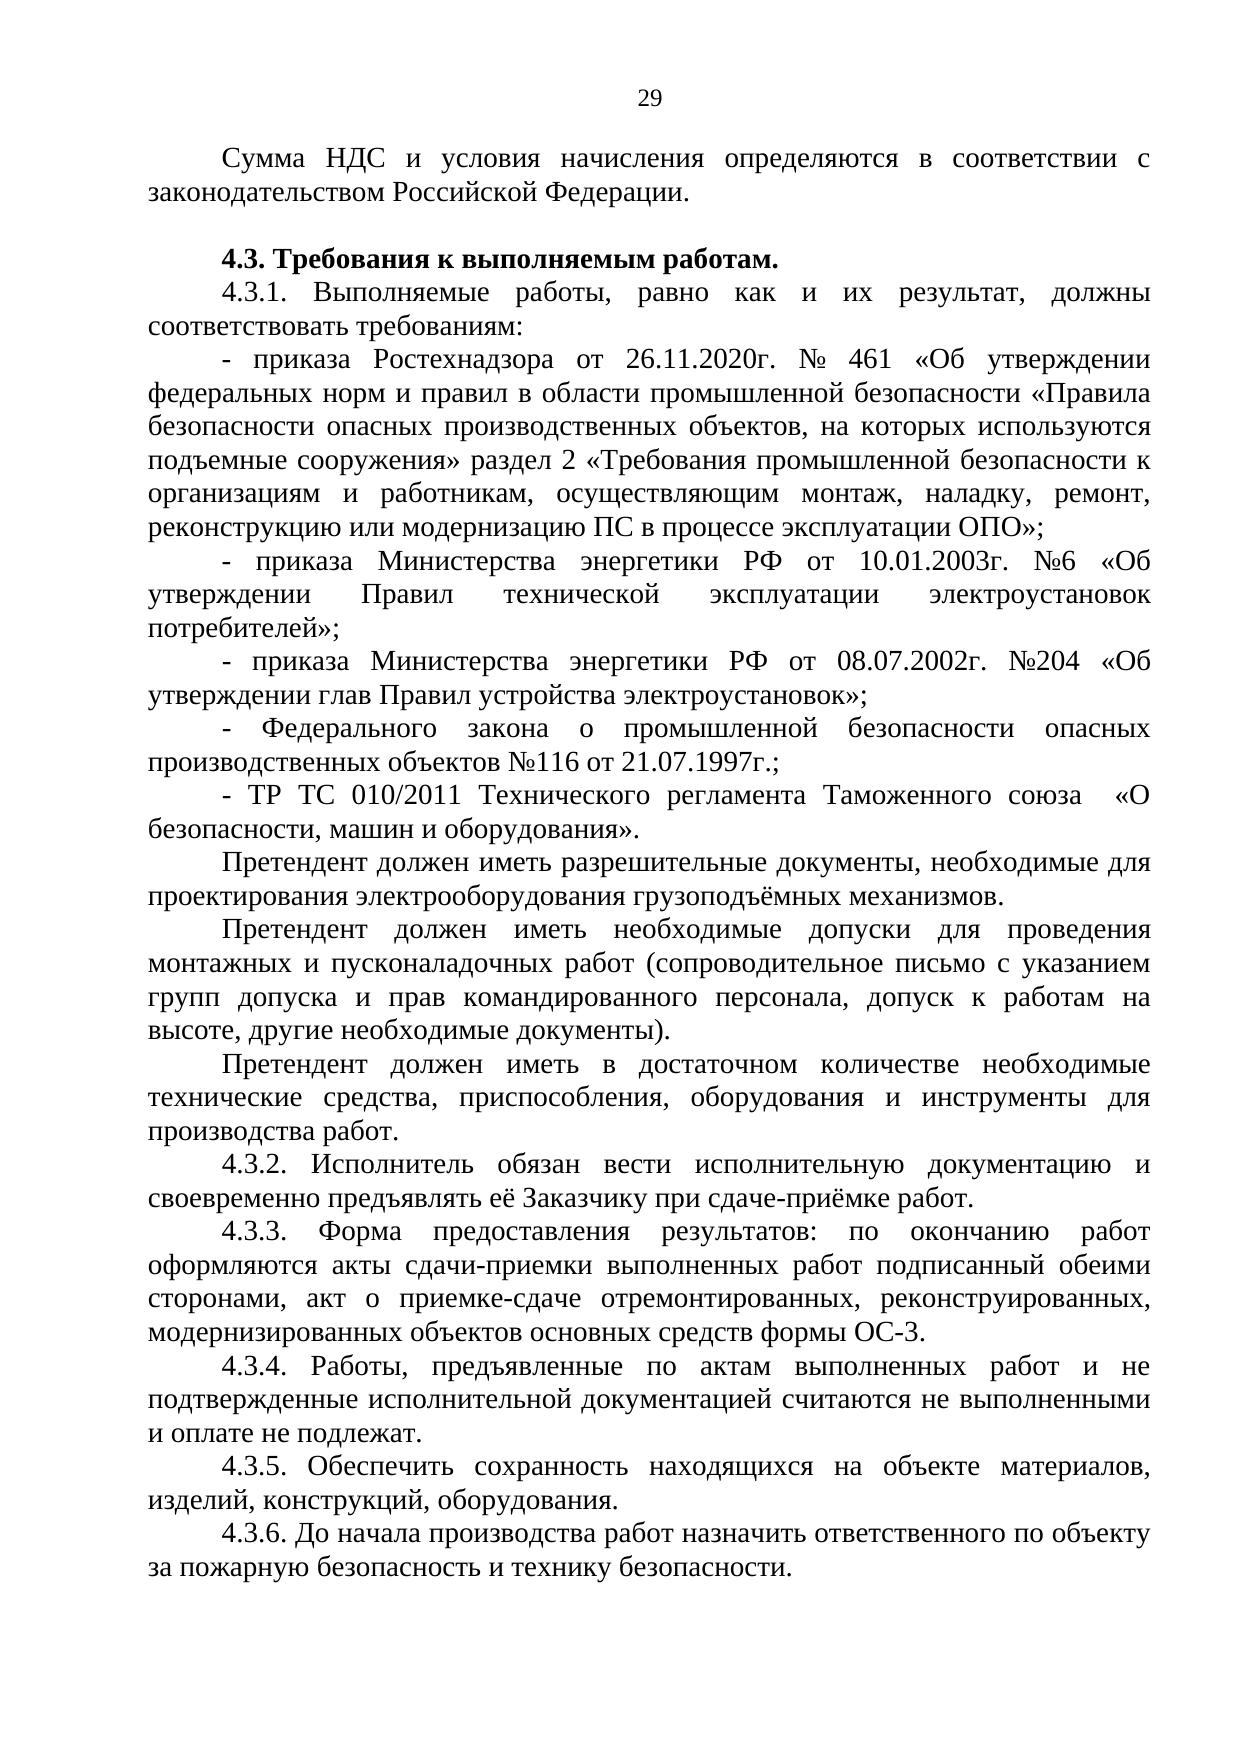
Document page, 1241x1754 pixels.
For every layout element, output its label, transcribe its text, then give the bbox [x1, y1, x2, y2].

text Сумма НДС и условия начисления определяются в соответствии с законодательством Российской Федерации. [148, 140, 1152, 207]
text - приказа Министерства энергетики РФ от 10.01.2003г. №6 «Об утверждении Правил технической эксплуатации электроустановок потребителей»; [148, 543, 1152, 643]
text - ТР ТС 010/2011 Технического регламента Таможенного союза «О безопасности, машин и оборудования». [148, 777, 1152, 844]
text 4.3.2. Исполнитель обязан вести исполнительную документацию и своевременно предъявлять её Заказчику при сдаче-приёмке работ. [148, 1146, 1152, 1213]
text - приказа Министерства энергетики РФ от 08.07.2002г. №204 «Об утверждении глав Правил устройства электроустановок»; [148, 643, 1152, 710]
text 4.3.4. Работы, предъявленные по актам выполненных работ и не подтвержденные исполнительной документацией считаются не выполненными и оплате не подлежат. [148, 1348, 1152, 1448]
text 4.3.3. Форма предоставления результатов: по окончанию работ оформляются акты сдачи-приемки выполненных работ подписанный обеими сторонами, акт о приемке-сдаче отремонтированных, реконструированных, модернизированных объектов основных средств формы ОС-3. [148, 1213, 1152, 1348]
text Претендент должен иметь необходимые допуски для проведения монтажных и пусконаладочных работ (сопроводительное письмо с указанием групп допуска и прав командированного персонала, допуск к работам на высоте, другие необходимые документы). [148, 912, 1152, 1046]
text - Федерального закона о промышленной безопасности опасных производственных объектов №116 от 21.07.1997г.; [148, 710, 1152, 777]
text 4.3.5. Обеспечить сохранность находящихся на объекте материалов, изделий, конструкций, оборудования. [148, 1448, 1152, 1515]
text 4.3.1. Выполняемые работы, равно как и их результат, должны соответствовать требованиям: [148, 274, 1152, 341]
text 4.3.6. До начала производства работ назначить ответственного по объекту за пожарную безопасность и технику безопасности. [148, 1515, 1152, 1582]
text - приказа Ростехнадзора от 26.11.2020г. № 461 «Об утверждении федеральных норм и правил в области промышленной безопасности «Правила безопасности опасных производственных объектов, на которых используются подъемные сооружения» раздел 2 «Требования промышленной безопасности к организациям и работникам, осуществляющим монтаж, наладку, ремонт, реконструкцию или модернизацию ПС в процессе эксплуатации ОПО»; [148, 341, 1152, 543]
text Претендент должен иметь в достаточном количестве необходимые технические средства, приспособления, оборудования и инструменты для производства работ. [148, 1046, 1152, 1146]
text 4.3. Требования к выполняемым работам. [148, 241, 1152, 274]
text Претендент должен иметь разрешительные документы, необходимые для проектирования электрооборудования грузоподъёмных механизмов. [148, 844, 1152, 912]
